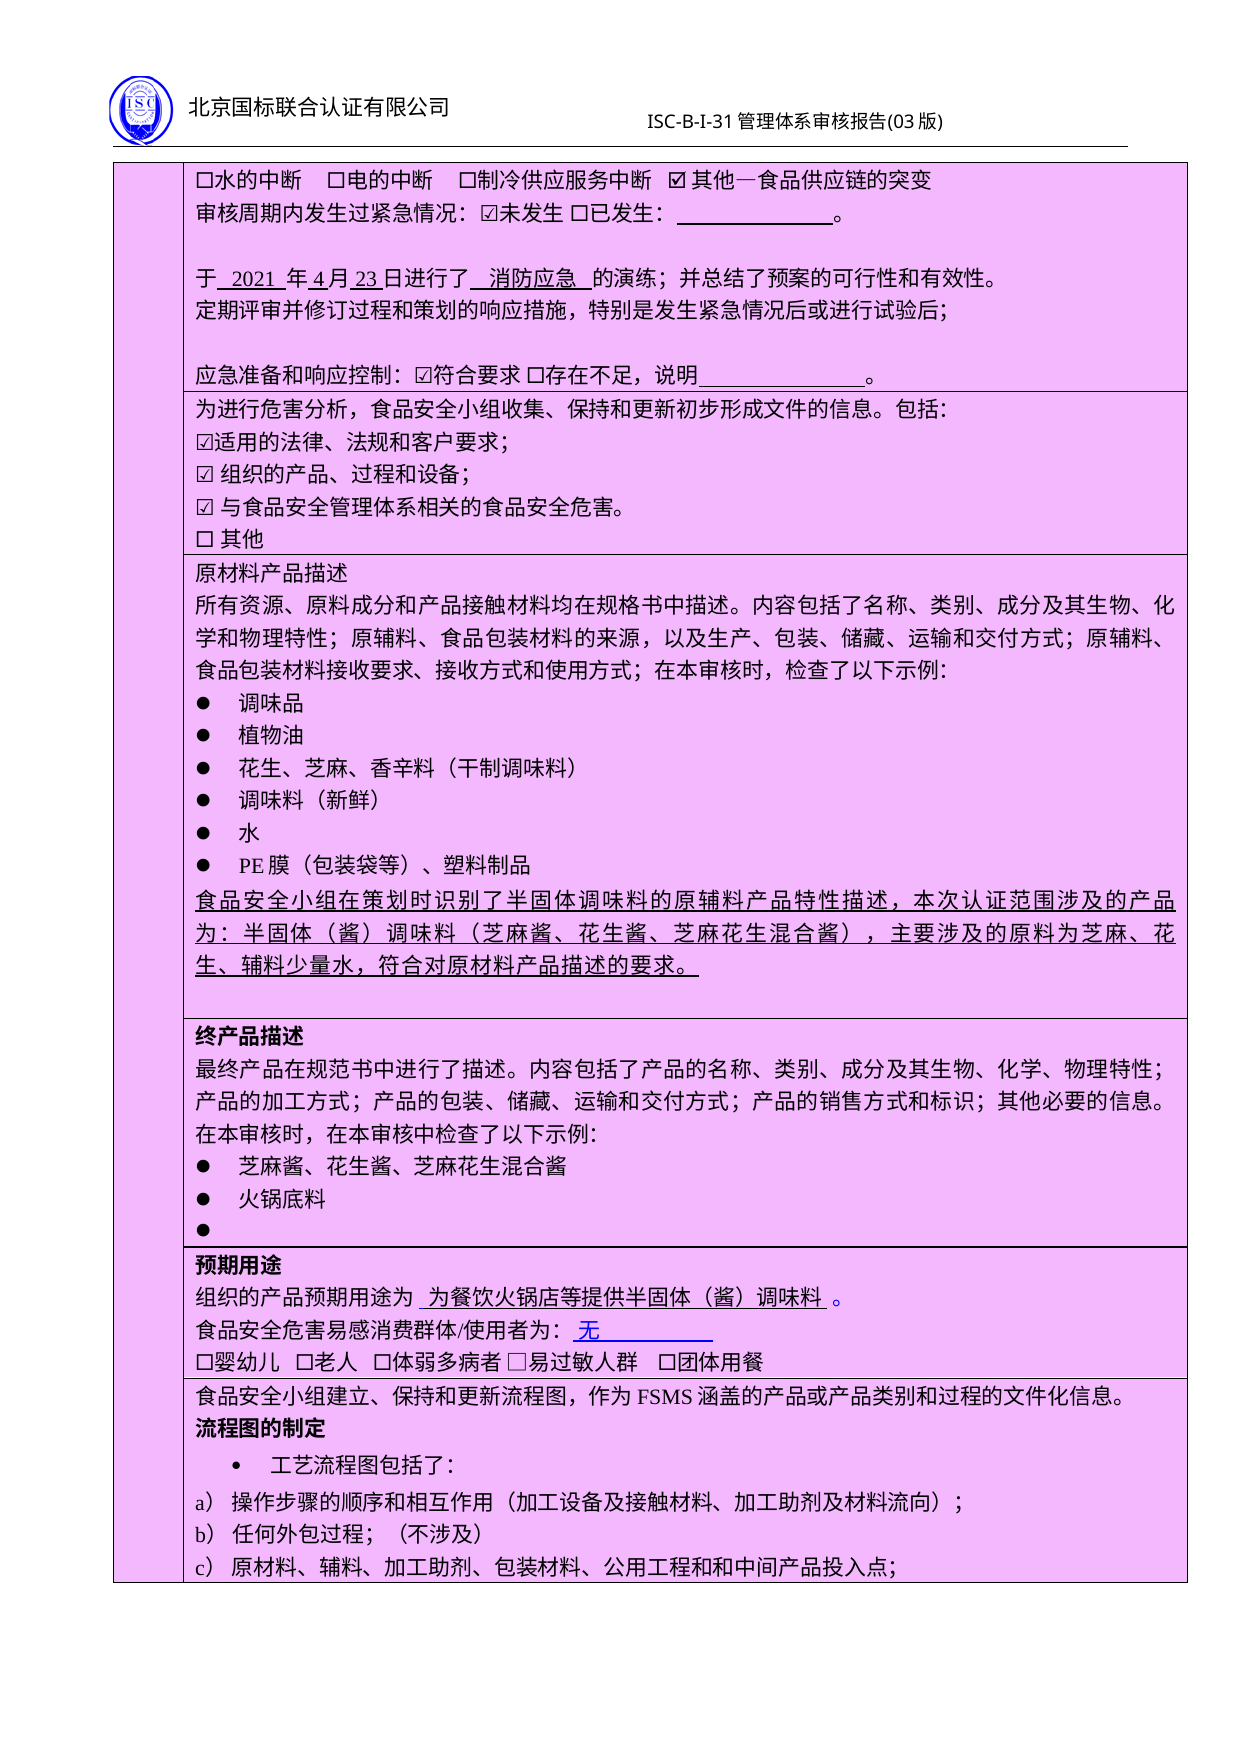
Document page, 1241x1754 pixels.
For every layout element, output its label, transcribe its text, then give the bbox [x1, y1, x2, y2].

table_cell 原材料产品描述 所有资源、原料成分和产品接触材料均在规格书中描述。内容包括了名称、类别、成分及其生物、化学和物理特性；原辅料、食品包装材料的来源，以及生产、包装、储藏、运输和交付方式；原辅料、食品包装材料接收要求、接收方式和使用方式；在本审核时，检查了以下示例： 调味品 植物油 花生、芝麻、香辛料（干制调味料） 调味料（新鲜） 水 PE膜（包装袋等）、塑料制品 食品安全小组在策划时识别了半固体调味料的原辅料产品特性描述，本次认证范围涉及的产品为：半固体（酱）调味料（芝麻酱、花生酱、芝麻花生混合酱），主要涉及的原料为芝麻、花生、辅料少量水，符合对原材料产品描述的要求。 [184, 555, 1187, 1018]
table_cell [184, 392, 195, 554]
table_cell 终产品描述 最终产品在规范书中进行了描述。内容包括了产品的名称、类别、成分及其生物、化学、物理特性；产品的加工方式；产品的包装、储藏、运输和交付方式；产品的销售方式和标识；其他必要的信息。在本审核时，在本审核中检查了以下示例： 芝麻酱、花生酱、芝麻花生混合酱 火锅底料 [184, 1019, 1187, 1246]
table_cell 预期用途 组织的产品预期用途为 为餐饮火锅店等提供半固体（酱）调味料 。 食品安全危害易感消费群体/使用者为： 无 婴幼儿 老人 体弱多病者 □易过敏人群 团体用餐 [184, 1248, 1187, 1377]
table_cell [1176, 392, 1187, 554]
picture [108, 76, 174, 145]
